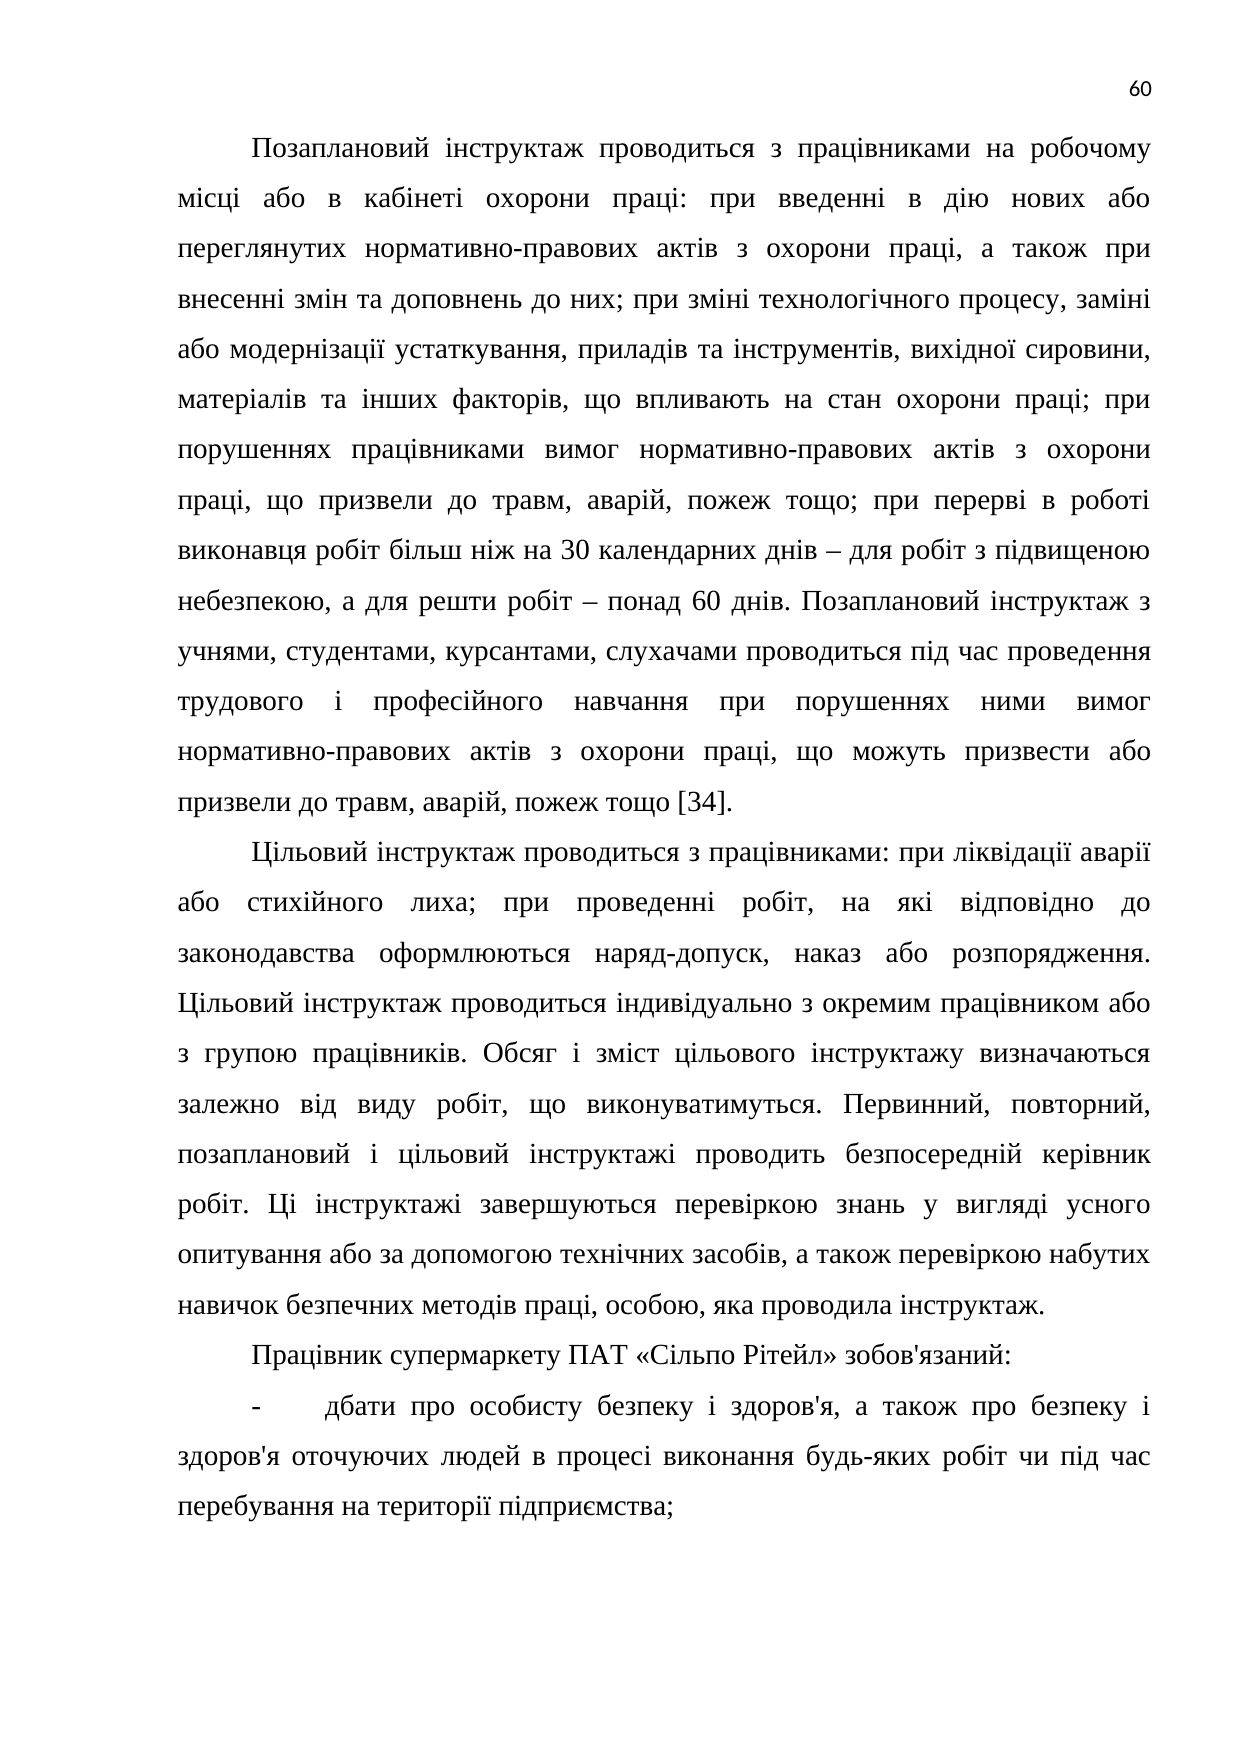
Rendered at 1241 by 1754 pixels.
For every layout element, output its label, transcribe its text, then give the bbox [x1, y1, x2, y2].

list дбати про особисту безпеку і здоров'я, а також про безпеку і здоров'я оточуючих людей в процесі виконання будь-яких робіт чи під час перебування на території підприємства; [177, 1388, 1152, 1522]
text Позаплановий інструктаж проводиться з працівниками на робочому місці або в кабінеті охорони праці: при введенні в дію нових або переглянутих нормативно-правових актів з охорони праці, а також при внесенні змін та доповнень до них; при зміні технологічного процесу, заміні або модернізації устаткування, приладів та інструментів, вихідної сировини, матеріалів та інших факторів, що впливають на стан охорони праці; при порушеннях працівниками вимог нормативно-правових актів з охорони праці, що призвели до травм, аварій, пожеж тощо; при перерві в роботі виконавця робіт більш ніж на 30 календарних днів – для робіт з підвищеною небезпекою, а для решти робіт – понад 60 днів. Позаплановий інструктаж з учнями, студентами, курсантами, слухачами проводиться під час проведення трудового і професійного навчання при порушеннях ними вимог нормативно-правових актів з охорони праці, що можуть призвести або призвели до травм, аварій, пожеж тощо [34]. [177, 130, 1152, 817]
text Цільовий інструктаж проводиться з працівниками: при ліквідації аварії або стихійного лиха; при проведенні робіт, на які відповідно до законодавства оформлюються наряд-допуск, наказ або розпорядження. Цільовий інструктаж проводиться індивідуально з окремим працівником або з групою працівників. Обсяг і зміст цільового інструктажу визначаються залежно від виду робіт, що виконуватимуться. Первинний, повторний, позаплановий і цільовий інструктажі проводить безпосередній керівник робіт. Ці інструктажі завершуються перевіркою знань у вигляді усного опитування або за допомогою технічних засобів, а також перевіркою набутих навичок безпечних методів праці, особою, яка проводила інструктаж. [177, 834, 1152, 1321]
text Працівник супермаркету ПАТ «Сільпо Рітейл» зобов'язаний: [177, 1337, 1152, 1371]
